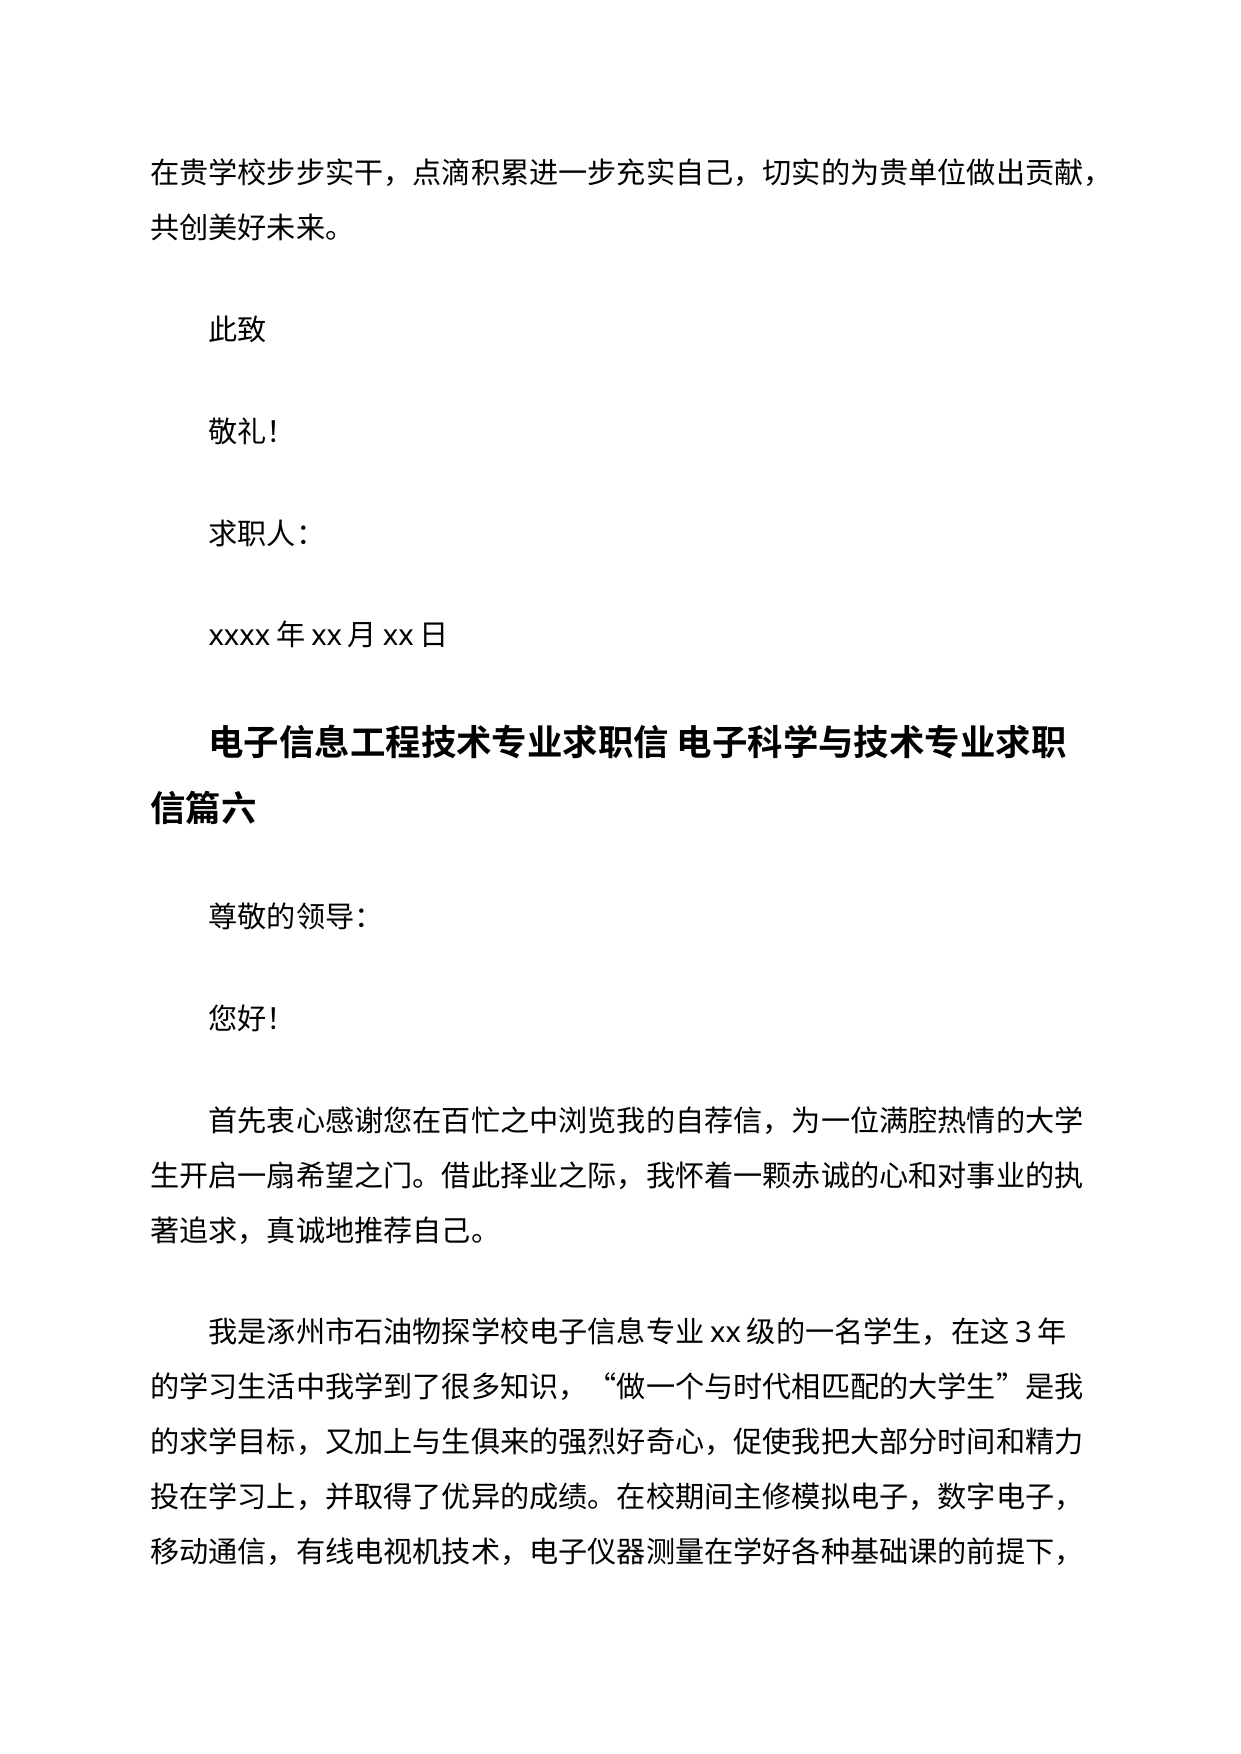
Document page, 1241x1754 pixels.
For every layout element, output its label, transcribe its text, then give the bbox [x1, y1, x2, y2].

text 此致 [150, 307, 1090, 349]
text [150, 1309, 1090, 1571]
text xxxx年xx月xx日 [150, 612, 1090, 654]
text 电子信息工程技术专业求职信 电子科学与技术专业求职信篇六 [150, 714, 1090, 832]
text 首先衷心感谢您在百忙之中浏览我的自荐信，为一位满腔热情的大学生开启一扇希望之门。借此择业之际，我怀着一颗赤诚的心和对事业的执著追求，真诚地推荐自己。 [150, 1097, 1090, 1249]
text 尊敬的领导： [150, 894, 1090, 936]
text 您好！ [150, 996, 1090, 1038]
text 求职人： [150, 510, 1090, 552]
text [150, 150, 1090, 247]
text 敬礼！ [150, 408, 1090, 451]
